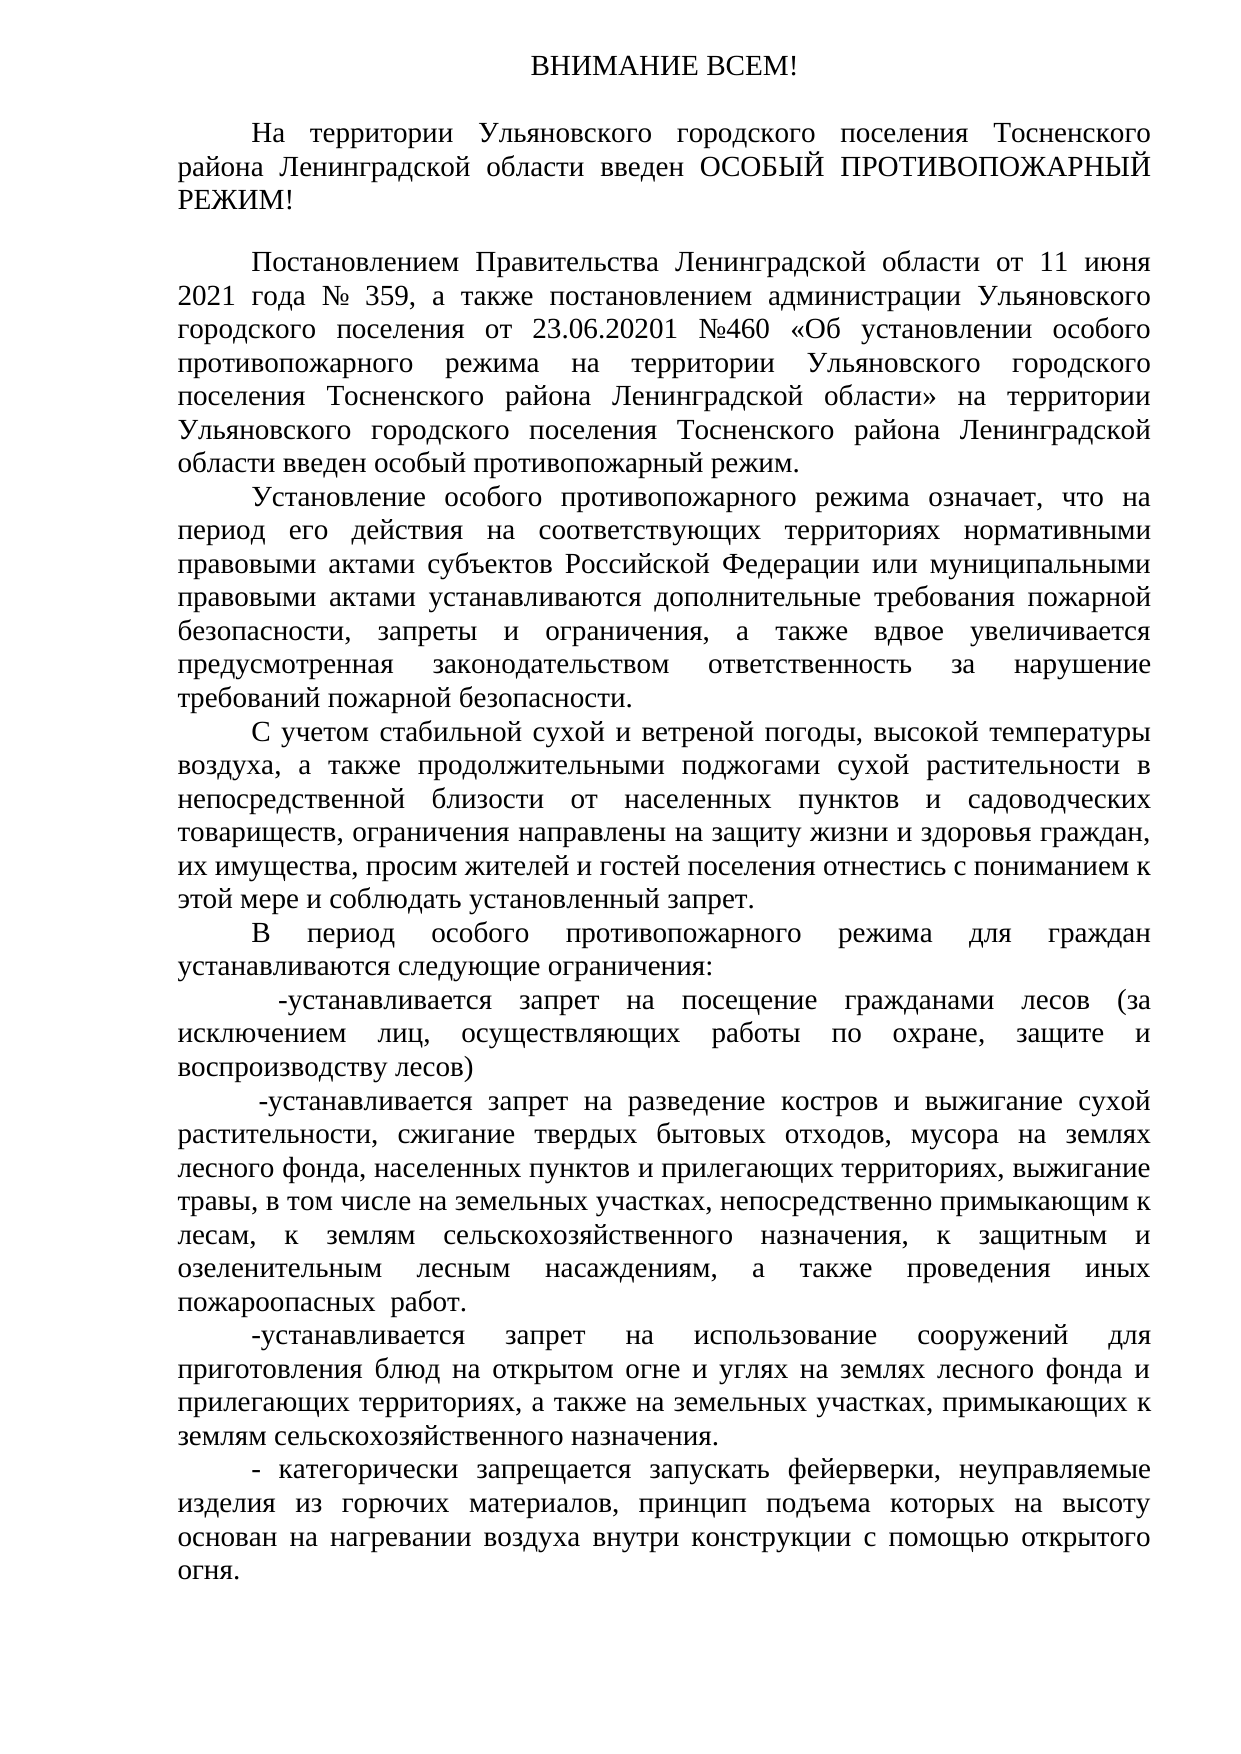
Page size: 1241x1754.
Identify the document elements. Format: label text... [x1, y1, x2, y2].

text -устанавливается запрет на посещение гражданами лесов (за исключением лиц, осуществляющих работы по охране, защите и воспроизводству лесов) [177, 982, 1152, 1083]
text -устанавливается запрет на использование сооружений для приготовления блюд на открытом огне и углях на землях лесного фонда и прилегающих территориях, а также на земельных участках, примыкающих к землям сельскохозяйственного назначения. [177, 1317, 1152, 1452]
text На территории Ульяновского городского поселения Тосненского района Ленинградской области введен ОСОБЫЙ ПРОТИВОПОЖАРНЫЙ РЕЖИМ! [177, 115, 1152, 244]
text Установление особого противопожарного режима означает, что на период его действия на соответствующих территориях нормативными правовыми актами субъектов Российской Федерации или муниципальными правовыми актами устанавливаются дополнительные требования пожарной безопасности, запреты и ограничения, а также вдвое увеличивается предусмотренная законодательством ответственность за нарушение требований пожарной безопасности. [177, 479, 1152, 714]
text В период особого противопожарного режима для граждан устанавливаются следующие ограничения: [177, 915, 1152, 982]
text Постановлением Правительства Ленинградской области от 11 июня 2021 года № 359, а также постановлением администрации Ульяновского городского поселения от 23.06.20201 №460 «Об установлении особого противопожарного режима на территории Ульяновского городского поселения Тосненского района Ленинградской области» на территории Ульяновского городского поселения Тосненского района Ленинградской области введен особый противопожарный режим. [177, 244, 1152, 479]
text - категорически запрещается запускать фейерверки, неуправляемые изделия из горючих материалов, принцип подъема которых на высоту основан на нагревании воздуха внутри конструкции с помощью открытого огня. [177, 1452, 1152, 1614]
text С учетом стабильной сухой и ветреной погоды, высокой температуры воздуха, а также продолжительными поджогами сухой растительности в непосредственной близости от населенных пунктов и садоводческих товариществ, ограничения направлены на защиту жизни и здоровья граждан, их имущества, просим жителей и гостей поселения отнестись с пониманием к этой мере и соблюдать установленный запрет. [177, 714, 1152, 915]
text -устанавливается запрет на разведение костров и выжигание сухой растительности, сжигание твердых бытовых отходов, мусора на землях лесного фонда, населенных пунктов и прилегающих территориях, выжигание травы, в том числе на земельных участках, непосредственно примыкающим к лесам, к землям сельскохозяйственного назначения, к защитным и озеленительным лесным насаждениям, а также проведения иных пожароопасных работ. [177, 1083, 1152, 1317]
text ВНИМАНИЕ ВСЕМ! [177, 48, 1152, 82]
